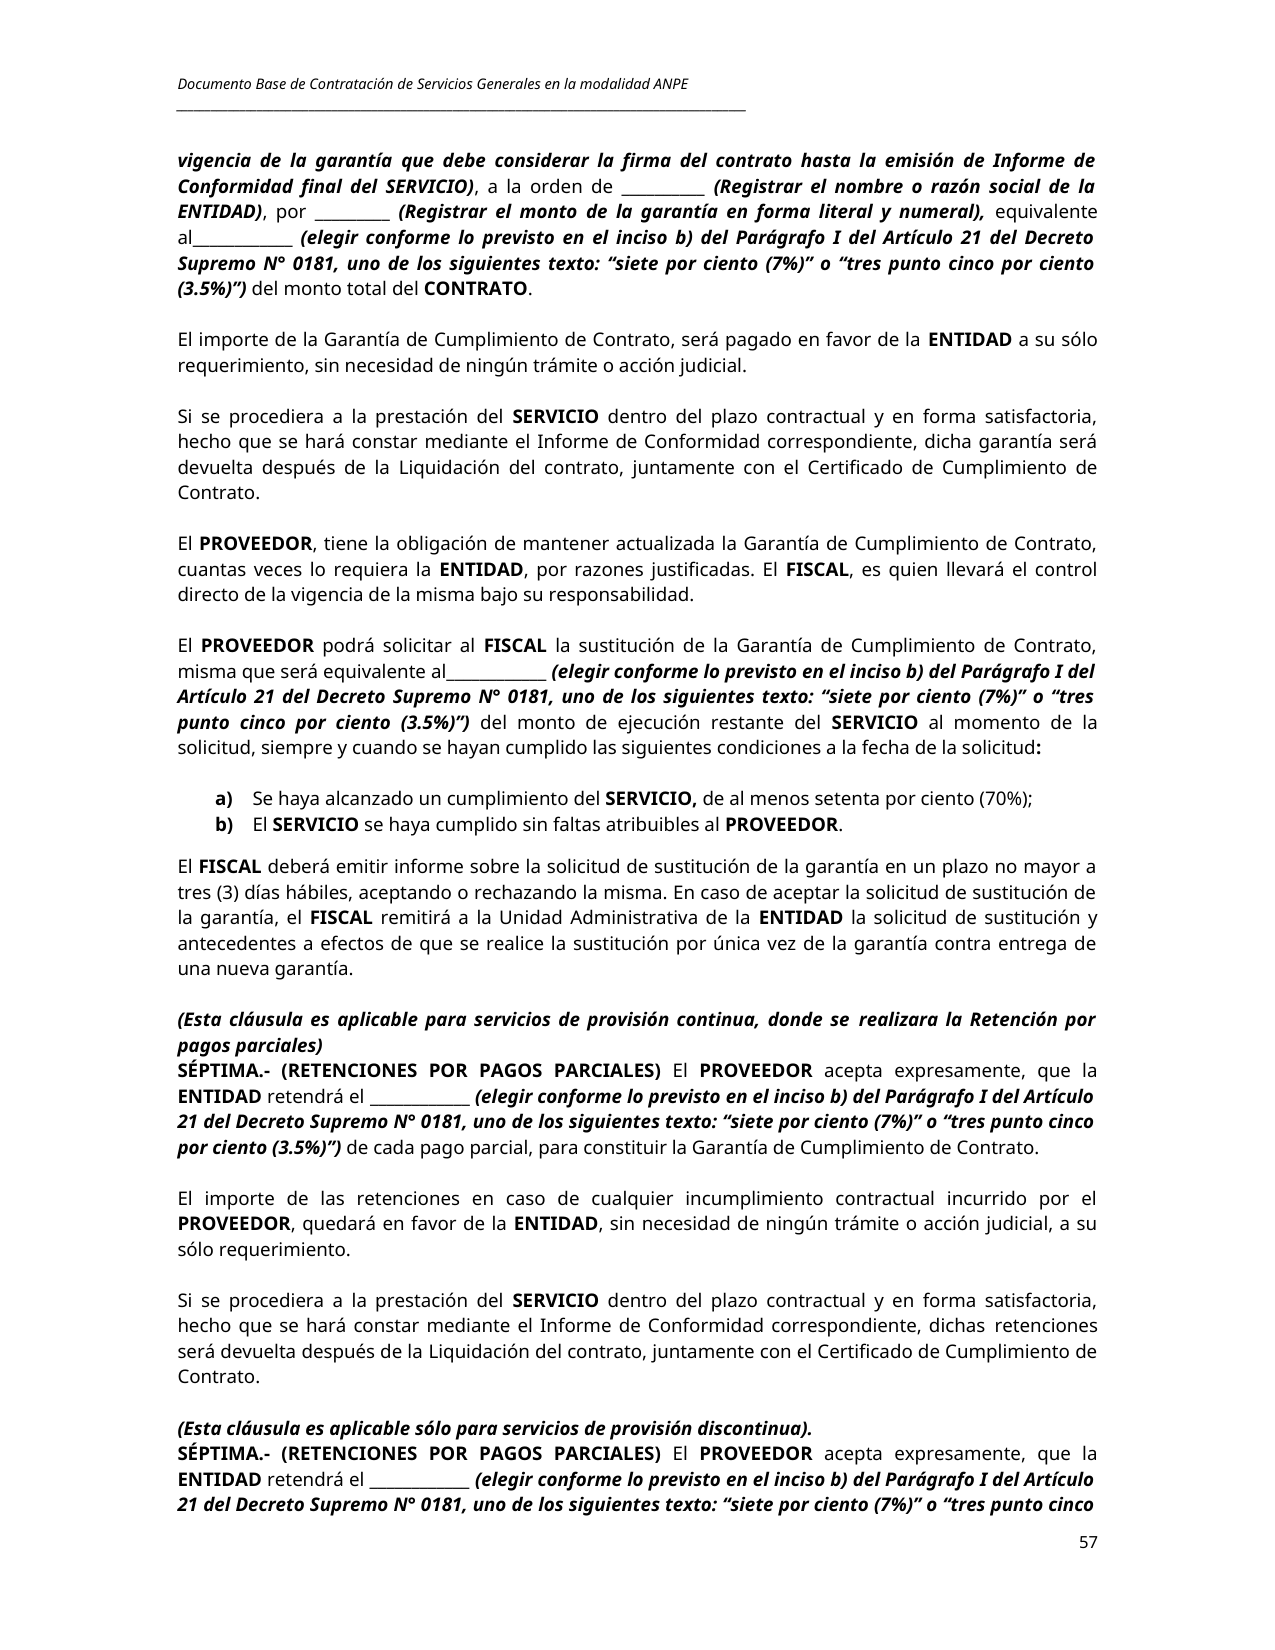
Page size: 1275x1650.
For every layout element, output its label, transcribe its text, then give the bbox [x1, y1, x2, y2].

text (Esta cláusula es aplicable para servicios de provisión continua, donde se realizara la Retención por pagos parciales) [177, 1007, 1098, 1058]
text El FISCAL deberá emitir informe sobre la solicitud de sustitución de la garantía en un plazo no mayor a tres (3) días hábiles, aceptando o rechazando la misma. En caso de aceptar la solicitud de sustitución de la garantía, el FISCAL remitirá a la Unidad Administrativa de la ENTIDAD la solicitud de sustitución y antecedentes a efectos de que se realice la sustitución por única vez de la garantía contra entrega de una nueva garantía. [177, 853, 1098, 981]
text (Esta cláusula es aplicable sólo para servicios de provisión discontinua). [177, 1415, 1098, 1440]
list Se haya alcanzado un cumplimiento del SERVICIO, de al menos setenta por ciento (70%); [215, 786, 1098, 811]
text Si se procediera a la prestación del SERVICIO dentro del plazo contractual y en forma satisfactoria, hecho que se hará constar mediante el Informe de Conformidad correspondiente, dicha garantía será devuelta después de la Liquidación del contrato, juntamente con el Certificado de Cumplimiento de Contrato. [177, 403, 1098, 505]
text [177, 148, 1098, 301]
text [177, 1440, 1098, 1517]
list El SERVICIO se haya cumplido sin faltas atribuibles al PROVEEDOR. [215, 811, 1098, 837]
text El PROVEEDOR podrá solicitar al FISCAL la sustitución de la Garantía de Cumplimiento de Contrato, misma que será equivalente al____________ (elegir conforme lo previsto en el inciso b) del Parágrafo I del Artículo 21 del Decreto Supremo N° 0181, uno de los siguientes texto: “siete por ciento (7%)” o “tres punto cinco por ciento (3.5%)”) del monto de ejecución restante del SERVICIO al momento de la solicitud, siempre y cuando se hayan cumplido las siguientes condiciones a la fecha de la solicitud: [177, 633, 1098, 760]
text Si se procediera a la prestación del SERVICIO dentro del plazo contractual y en forma satisfactoria, hecho que se hará constar mediante el Informe de Conformidad correspondiente, dichas retenciones será devuelta después de la Liquidación del contrato, juntamente con el Certificado de Cumplimiento de Contrato. [177, 1287, 1098, 1389]
text SÉPTIMA.- (RETENCIONES POR PAGOS PARCIALES) El PROVEEDOR acepta expresamente, que la ENTIDAD retendrá el ____________ (elegir conforme lo previsto en el inciso b) del Parágrafo I del Artículo 21 del Decreto Supremo N° 0181, uno de los siguientes texto: “siete por ciento (7%)” o “tres punto cinco por ciento (3.5%)”) de cada pago parcial, para constituir la Garantía de Cumplimiento de Contrato. [177, 1058, 1098, 1160]
text El importe de la Garantía de Cumplimiento de Contrato, será pagado en favor de la ENTIDAD a su sólo requerimiento, sin necesidad de ningún trámite o acción judicial. [177, 326, 1098, 377]
text El PROVEEDOR, tiene la obligación de mantener actualizada la Garantía de Cumplimiento de Contrato, cuantas veces lo requiera la ENTIDAD, por razones justificadas. El FISCAL, es quien llevará el control directo de la vigencia de la misma bajo su responsabilidad. [177, 531, 1098, 607]
